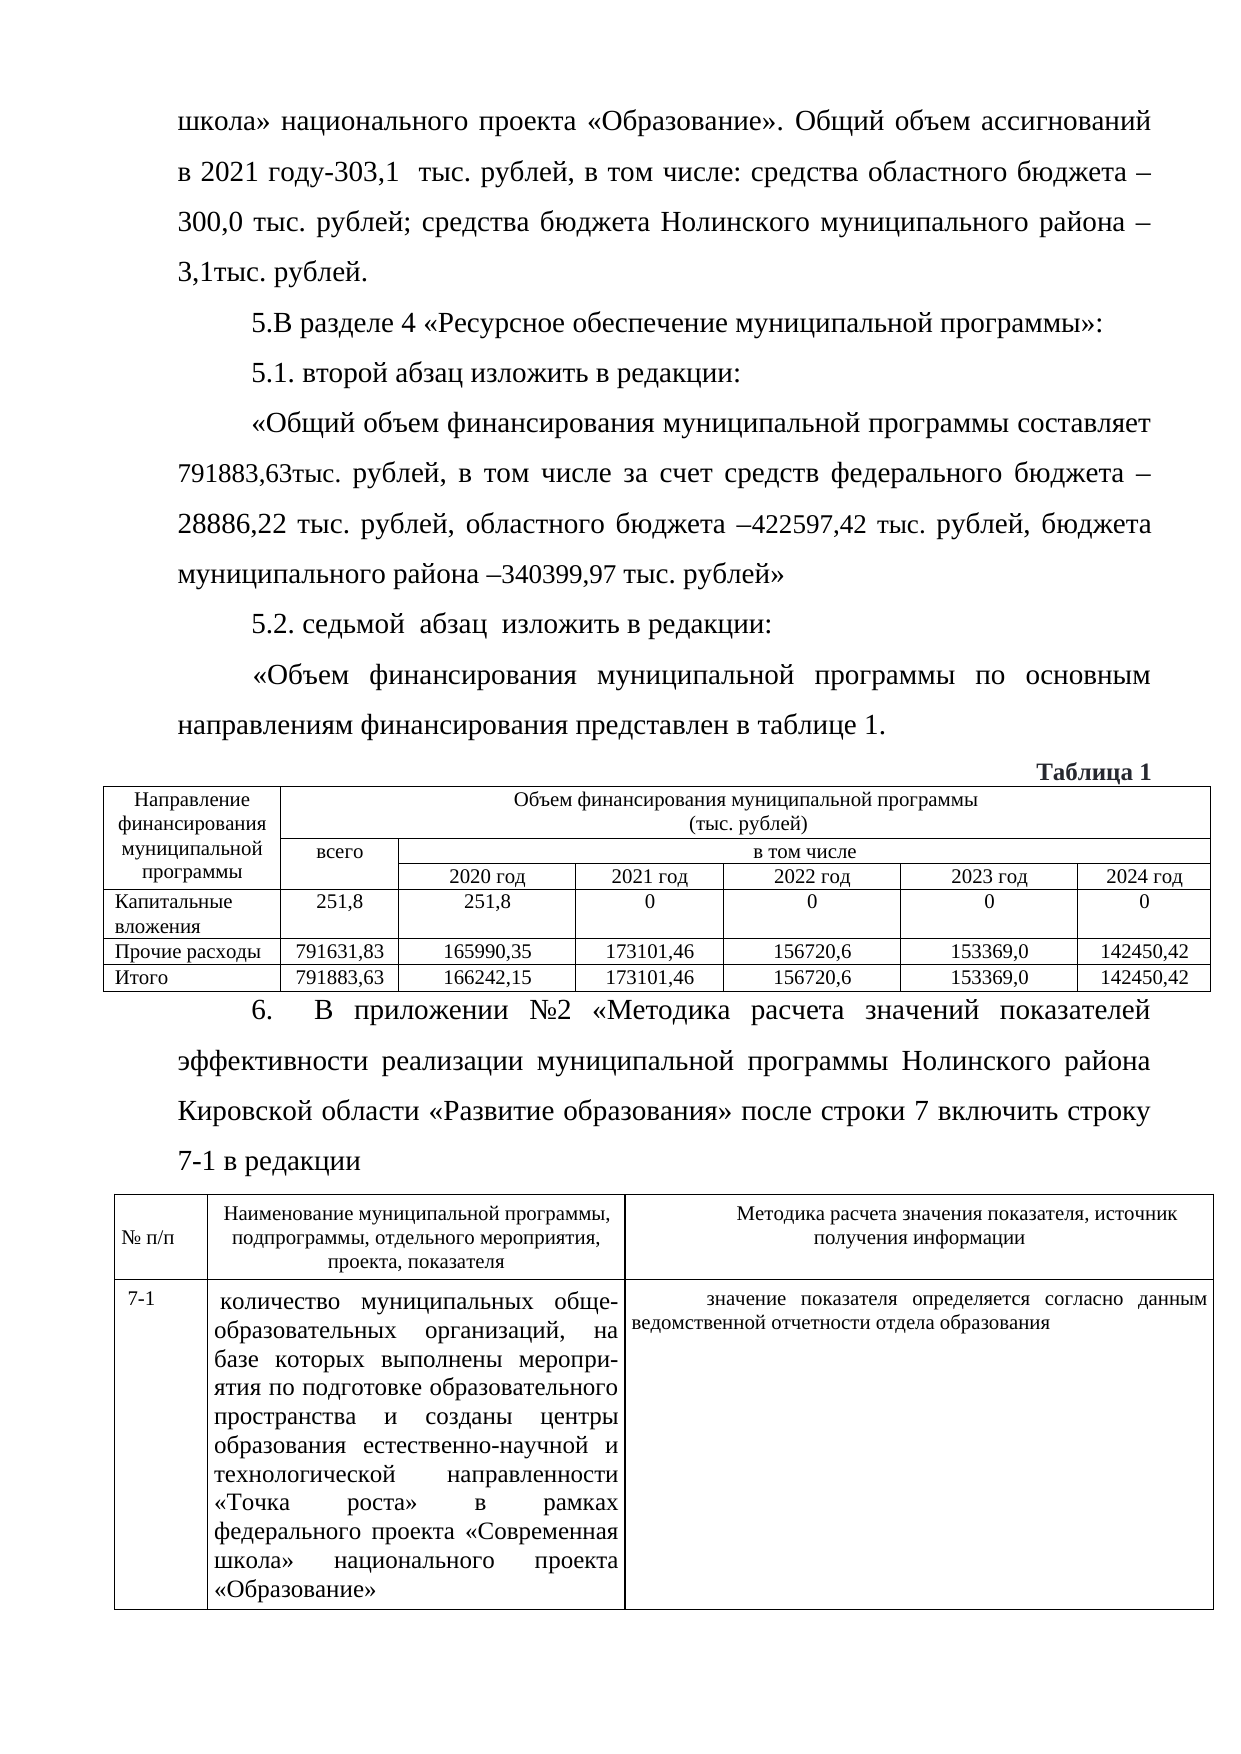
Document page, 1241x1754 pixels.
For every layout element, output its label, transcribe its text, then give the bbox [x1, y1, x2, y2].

table_cell 251,8 [281, 890, 398, 938]
table_cell 791631,83 [281, 939, 398, 964]
table_cell 2024 год [1078, 864, 1210, 888]
table_cell 166242,15 [399, 965, 575, 991]
table_cell количество муниципальных обще-образовательных организаций, на базе которых выполнены меропри-ятия по подготовке образовательного пространства и созданы центры образования естественно-научной и технологической направленности «Точка роста» в рамках федерального проекта «Современная школа» национального проекта «Образование» [208, 1280, 624, 1608]
table_cell 791883,63 [281, 965, 398, 991]
table_cell 173101,46 [576, 965, 723, 991]
table_cell 2023 год [901, 864, 1077, 888]
text «Общий объем финансирования муниципальной программы составляет 791883,63тыс. рублей, в том числе за счет средств федерального бюджета – 28886,22 тыс. рублей, областного бюджета –422597,42 тыс. рублей, бюджета муниципального района –340399,97 тыс. рублей» [177, 405, 1152, 590]
text 6. В приложении №2 «Методика расчета значений показателей эффективности реализации муниципальной программы Нолинского района Кировской области «Развитие образования» после строки 7 включить строку 7-1 в редакции [177, 992, 1152, 1177]
table_cell 142450,42 [1078, 939, 1210, 964]
table_cell 2020 год [399, 864, 575, 888]
table_cell 7-1 [115, 1280, 207, 1608]
table_cell 173101,46 [576, 939, 723, 964]
table_cell 0 [576, 890, 723, 938]
table_cell 251,8 [399, 890, 575, 938]
table_header Методика расчета значения показателя, источник получения информации [626, 1195, 1213, 1279]
table_header Направление финансирования муниципальной программы [104, 787, 280, 888]
table_cell Прочие расходы [104, 939, 280, 964]
table_cell 142450,42 [1078, 965, 1210, 991]
table_cell Итого [104, 965, 280, 991]
text 5.1. второй абзац изложить в редакции: [177, 355, 1152, 388]
table_cell 156720,6 [724, 939, 900, 964]
table_cell 0 [901, 890, 1077, 938]
table_header № п/п [115, 1195, 207, 1279]
table_cell в том числе [399, 839, 1210, 863]
text 5.2. седьмой абзац изложить в редакции: [177, 607, 1152, 640]
table_cell 2021 год [576, 864, 723, 888]
table_cell всего [281, 839, 398, 888]
table_cell 165990,35 [399, 939, 575, 964]
table_cell 156720,6 [724, 965, 900, 991]
text 5.В разделе 4 «Ресурсное обеспечение муниципальной программы»: [177, 305, 1152, 338]
text Таблица 1 [177, 757, 1152, 786]
table_cell 153369,0 [901, 965, 1077, 991]
table_header Объем финансирования муниципальной программы (тыс. рублей) [281, 787, 1210, 838]
text «Объем финансирования муниципальной программы по основным направлениям финансирования представлен в таблице 1. [177, 657, 1152, 741]
table_cell 153369,0 [901, 939, 1077, 964]
table_cell 0 [724, 890, 900, 938]
table_header Наименование муниципальной программы, подпрограммы, отдельного мероприятия, проекта, показателя [208, 1195, 624, 1279]
table_cell значение показателя определяется согласно данным ведомственной отчетности отдела образования [626, 1280, 1213, 1608]
table_cell 0 [1078, 890, 1210, 938]
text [177, 103, 1152, 288]
table_cell Капитальные вложения [104, 890, 280, 938]
table_cell 2022 год [724, 864, 900, 888]
